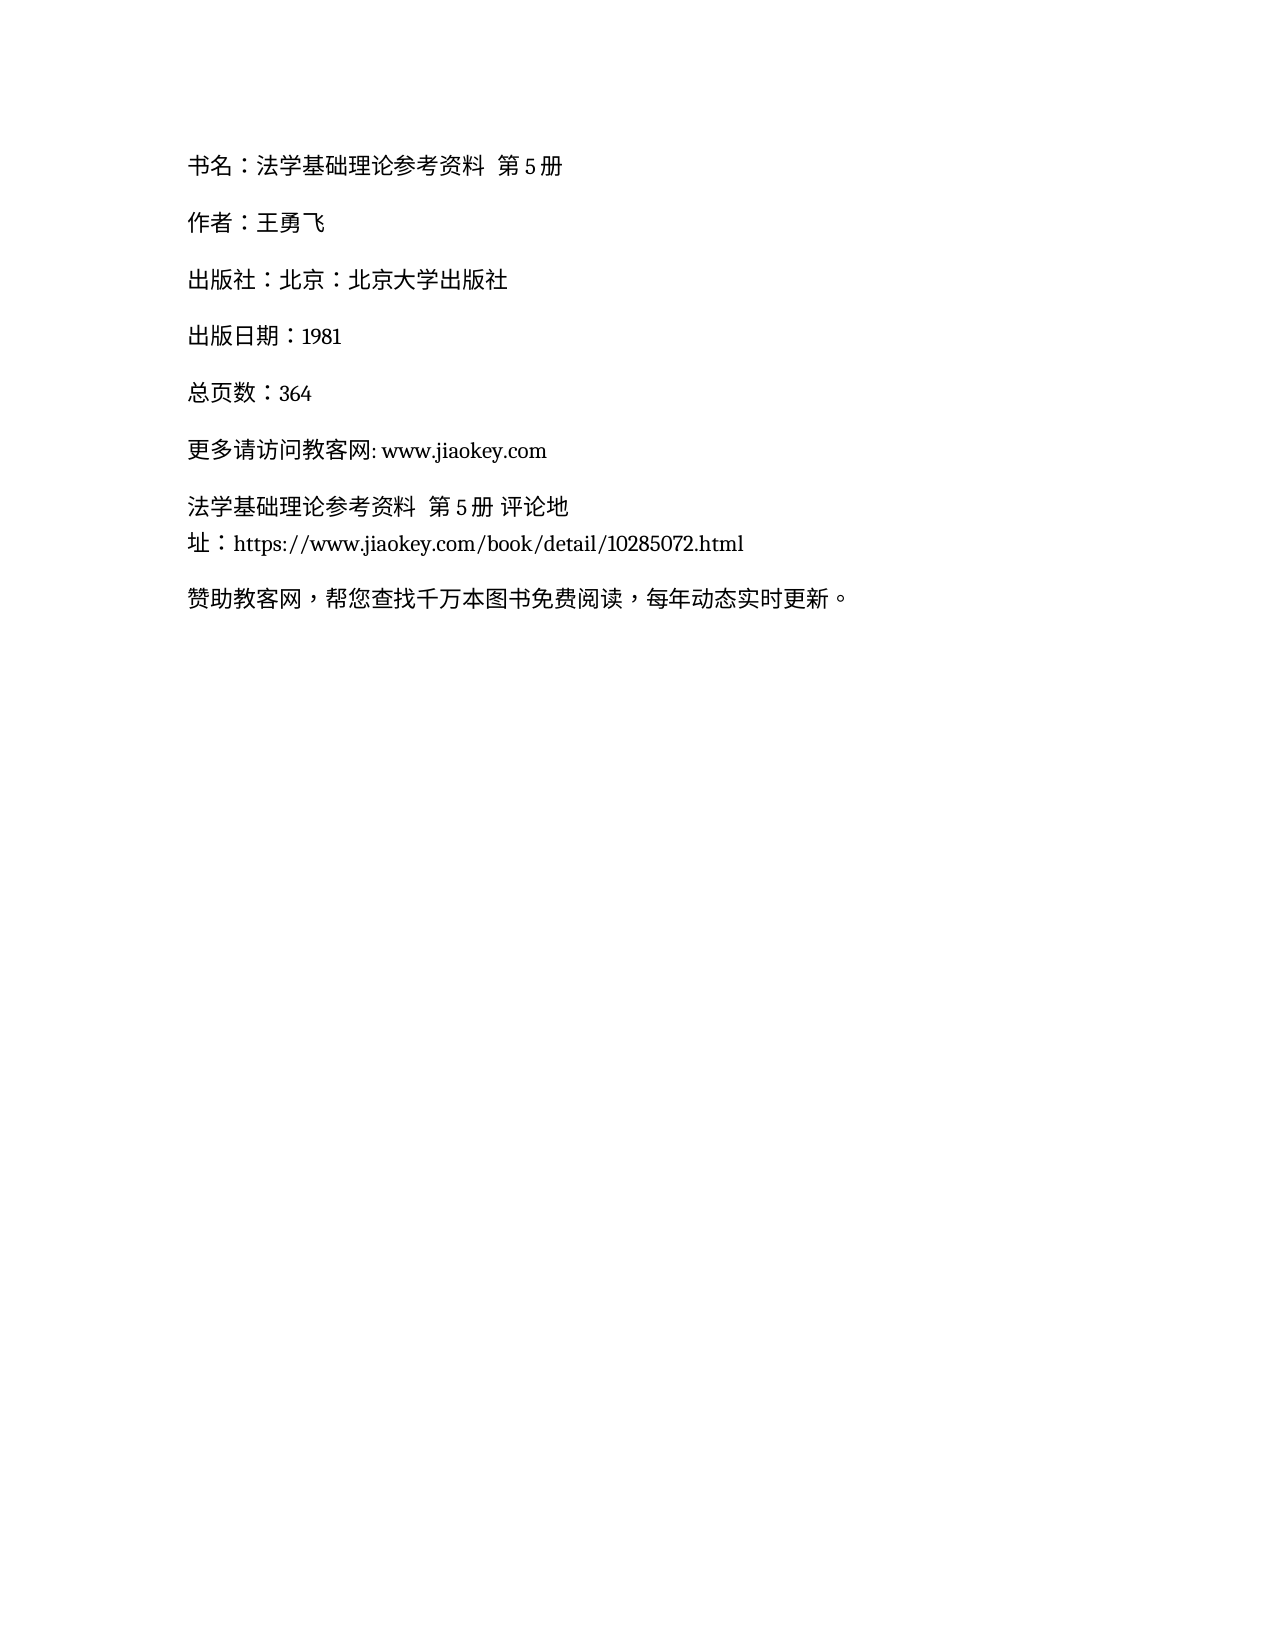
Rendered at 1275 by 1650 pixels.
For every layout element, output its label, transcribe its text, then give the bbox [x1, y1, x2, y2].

text 出版社：北京：北京大学出版社 [187, 263, 1087, 295]
text 更多请访问教客网: www.jiaokey.com [187, 434, 1087, 465]
text 作者：王勇飞 [187, 207, 1087, 238]
text 法学基础理论参考资料 第5册 评论地址：https://www.jiaokey.com/book/detail/10285072.html [187, 491, 1087, 558]
text 出版日期：1981 [187, 320, 1087, 352]
text 赞助教客网，帮您查找千万本图书免费阅读，每年动态实时更新。 [187, 583, 1087, 614]
text 书名：法学基础理论参考资料 第5册 [187, 150, 1087, 181]
text 总页数：364 [187, 377, 1087, 408]
